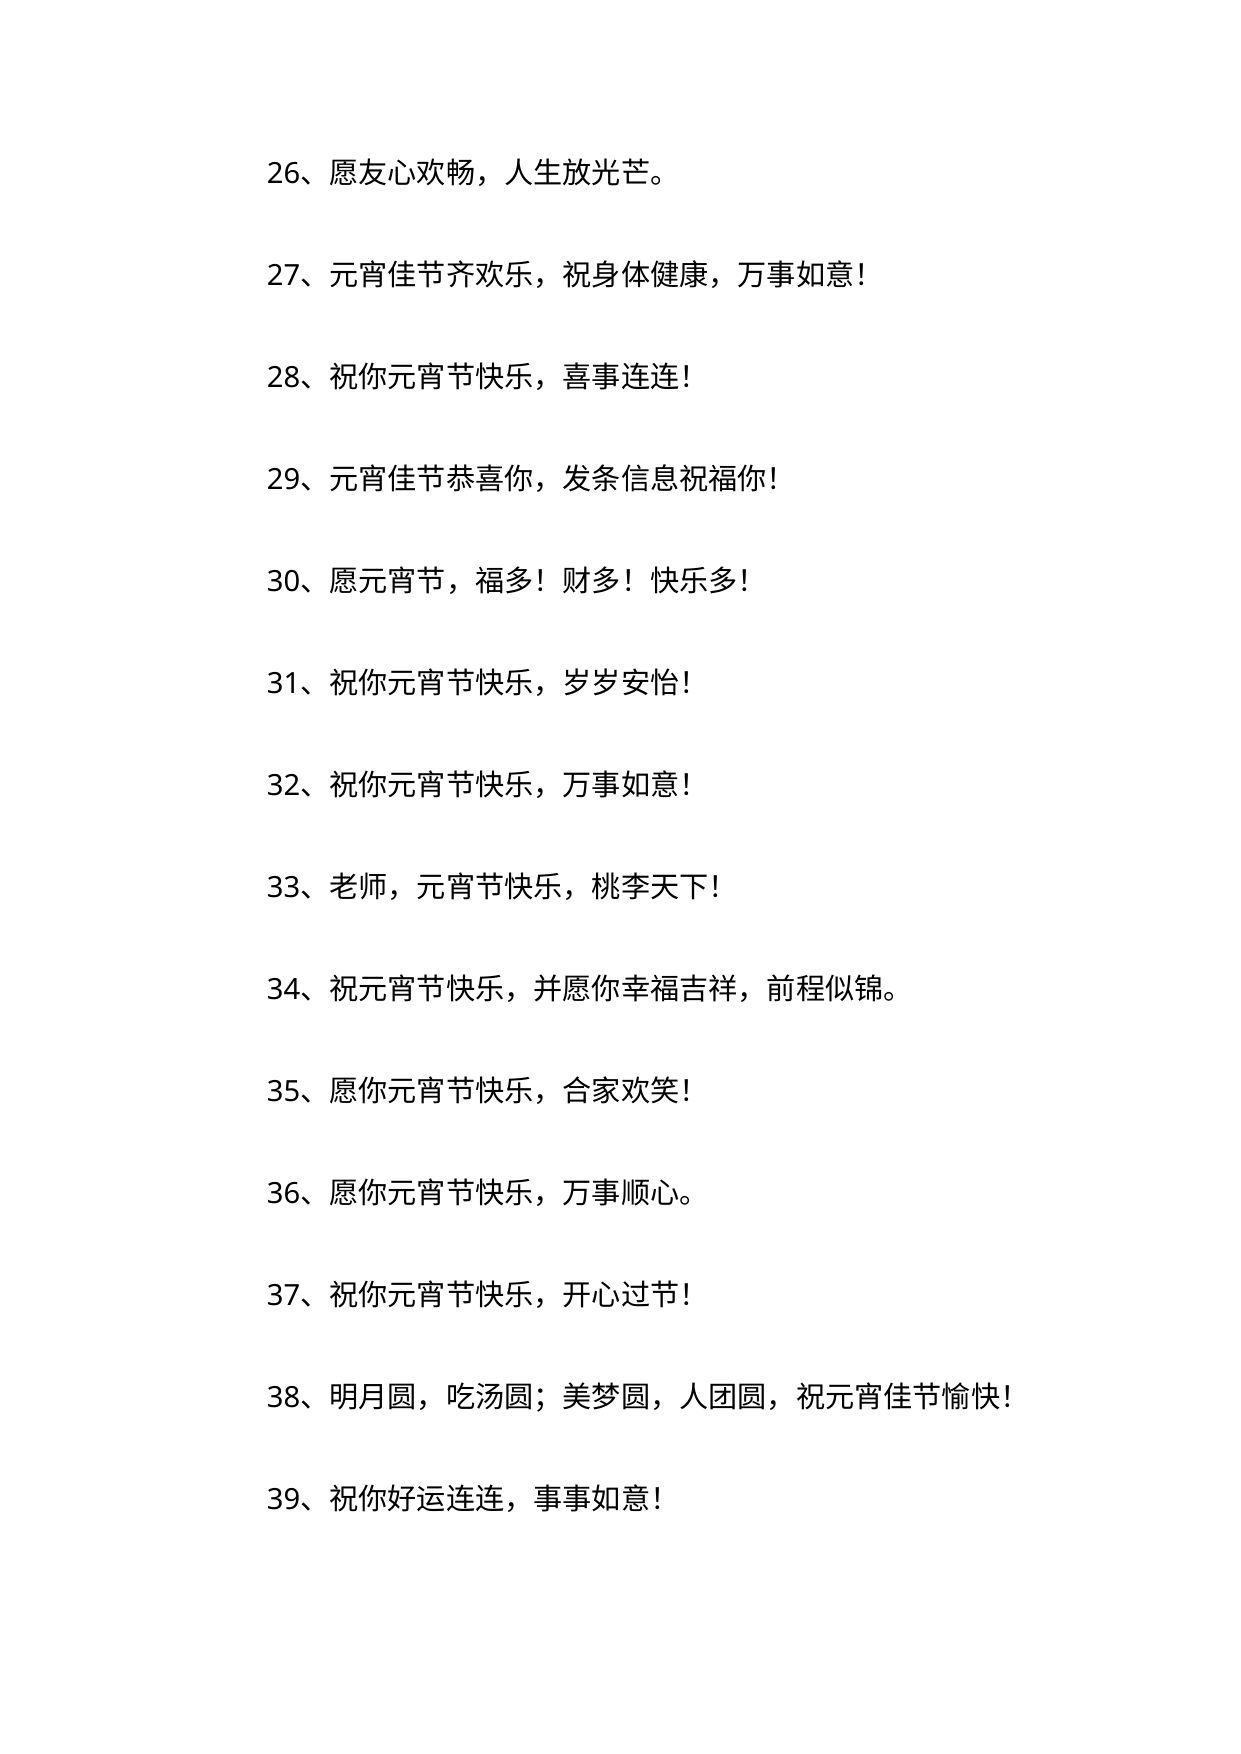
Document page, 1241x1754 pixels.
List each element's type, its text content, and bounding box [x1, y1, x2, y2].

text 30、愿元宵节，福多！财多！快乐多！ [150, 558, 1090, 600]
text 32、祝你元宵节快乐，万事如意！ [150, 762, 1090, 804]
text 27、元宵佳节齐欢乐，祝身体健康，万事如意！ [150, 252, 1090, 294]
text 37、祝你元宵节快乐，开心过节！ [150, 1272, 1090, 1314]
text 36、愿你元宵节快乐，万事顺心。 [150, 1170, 1090, 1212]
text 34、祝元宵节快乐，并愿你幸福吉祥，前程似锦。 [150, 966, 1090, 1008]
text 39、祝你好运连连，事事如意！ [150, 1476, 1090, 1518]
text 31、祝你元宵节快乐，岁岁安怡！ [150, 660, 1090, 702]
text 38、明月圆，吃汤圆；美梦圆，人团圆，祝元宵佳节愉快！ [150, 1374, 1090, 1416]
text 26、愿友心欢畅，人生放光芒。 [150, 150, 1090, 192]
text 29、元宵佳节恭喜你，发条信息祝福你！ [150, 456, 1090, 498]
text 28、祝你元宵节快乐，喜事连连！ [150, 354, 1090, 396]
text 33、老师，元宵节快乐，桃李天下！ [150, 864, 1090, 906]
text 35、愿你元宵节快乐，合家欢笑！ [150, 1068, 1090, 1110]
